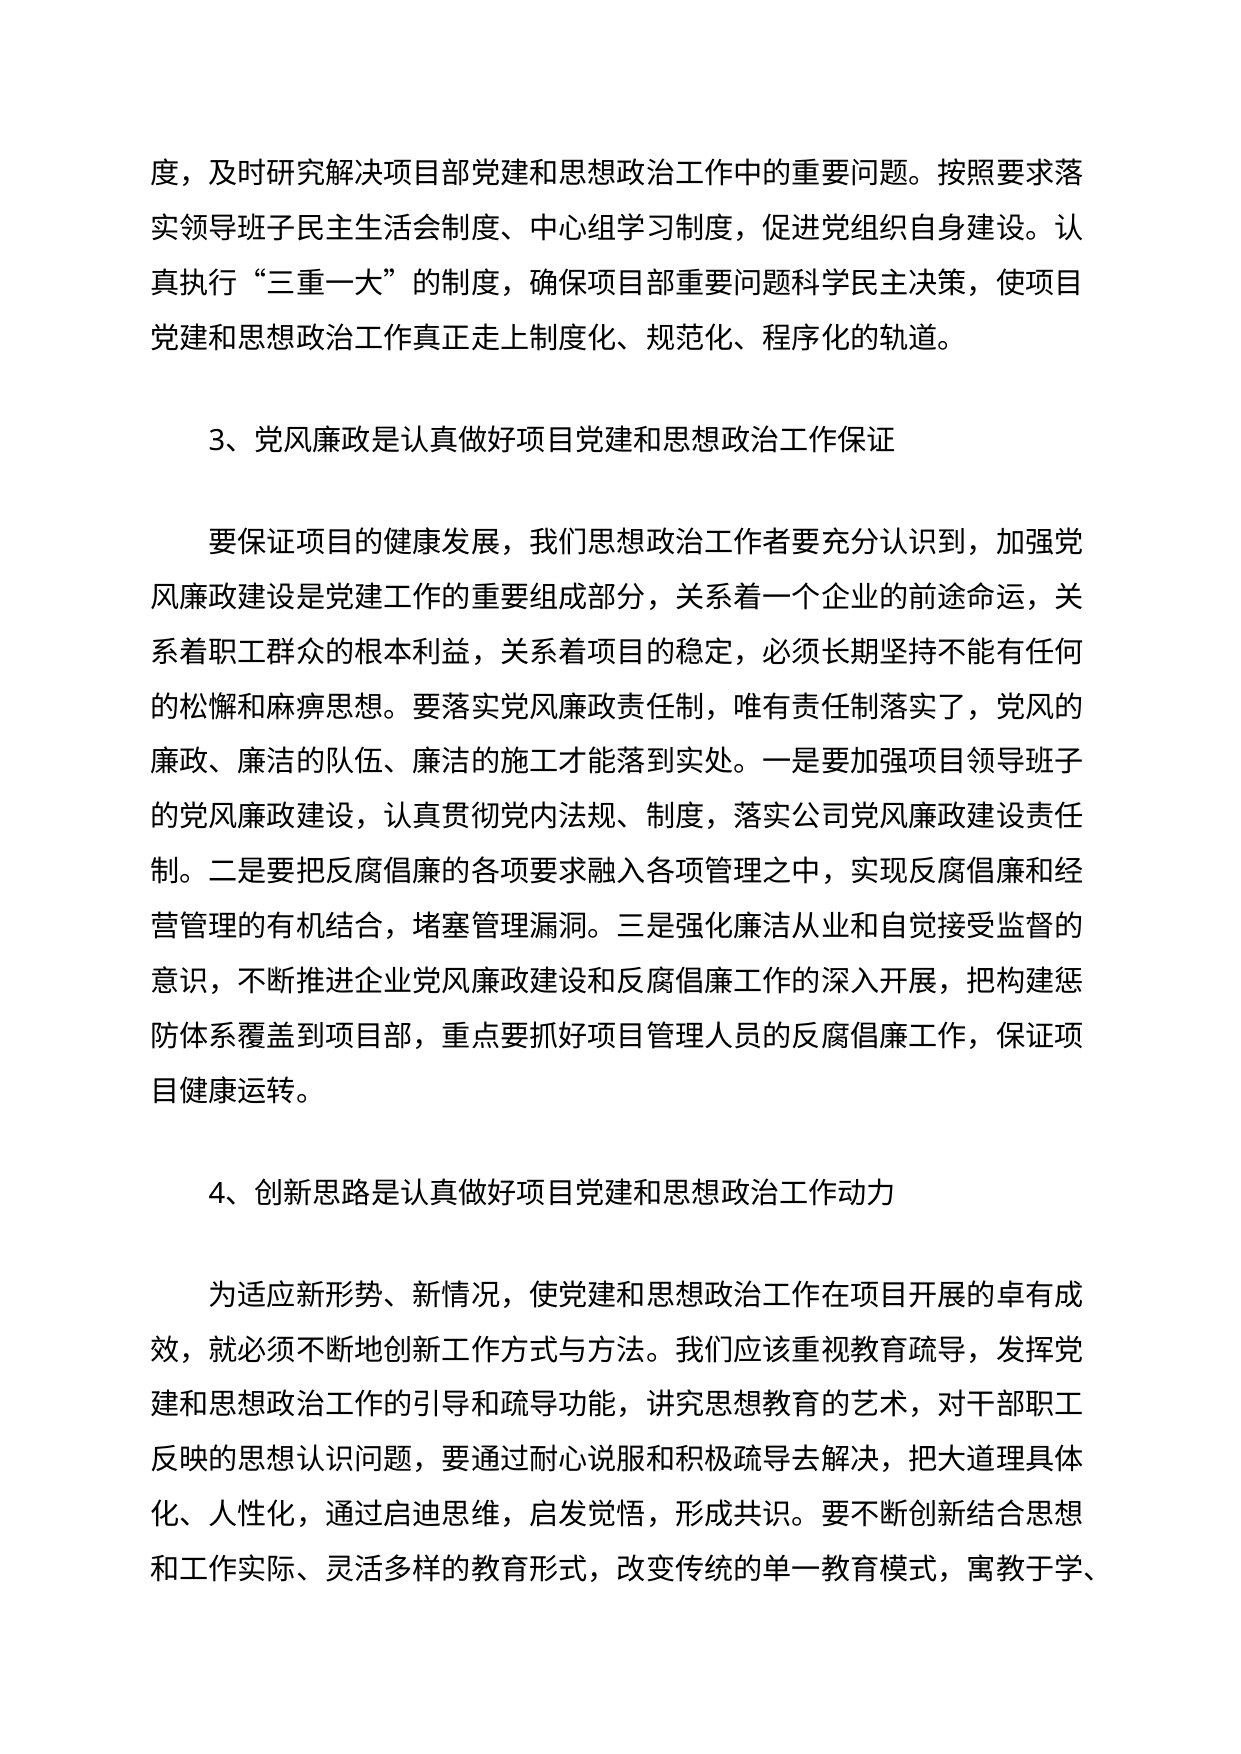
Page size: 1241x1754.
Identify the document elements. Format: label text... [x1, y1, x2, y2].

text 4、创新思路是认真做好项目党建和思想政治工作动力 [150, 1169, 1090, 1212]
text 要保证项目的健康发展，我们思想政治工作者要充分认识到，加强党风廉政建设是党建工作的重要组成部分，关系着一个企业的前途命运，关系着职工群众的根本利益，关系着项目的稳定，必须长期坚持不能有任何的松懈和麻痹思想。要落实党风廉政责任制，唯有责任制落实了，党风的廉政、廉洁的队伍、廉洁的施工才能落到实处。一是要加强项目领导班子的党风廉政建设，认真贯彻党内法规、制度，落实公司党风廉政建设责任制。二是要把反腐倡廉的各项要求融入各项管理之中，实现反腐倡廉和经营管理的有机结合，堵塞管理漏洞。三是强化廉洁从业和自觉接受监督的意识，不断推进企业党风廉政建设和反腐倡廉工作的深入开展，把构建惩防体系覆盖到项目部，重点要抓好项目管理人员的反腐倡廉工作，保证项目健康运转。 [150, 518, 1090, 1110]
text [150, 150, 1090, 357]
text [150, 1271, 1090, 1588]
text 3、党风廉政是认真做好项目党建和思想政治工作保证 [150, 416, 1090, 459]
